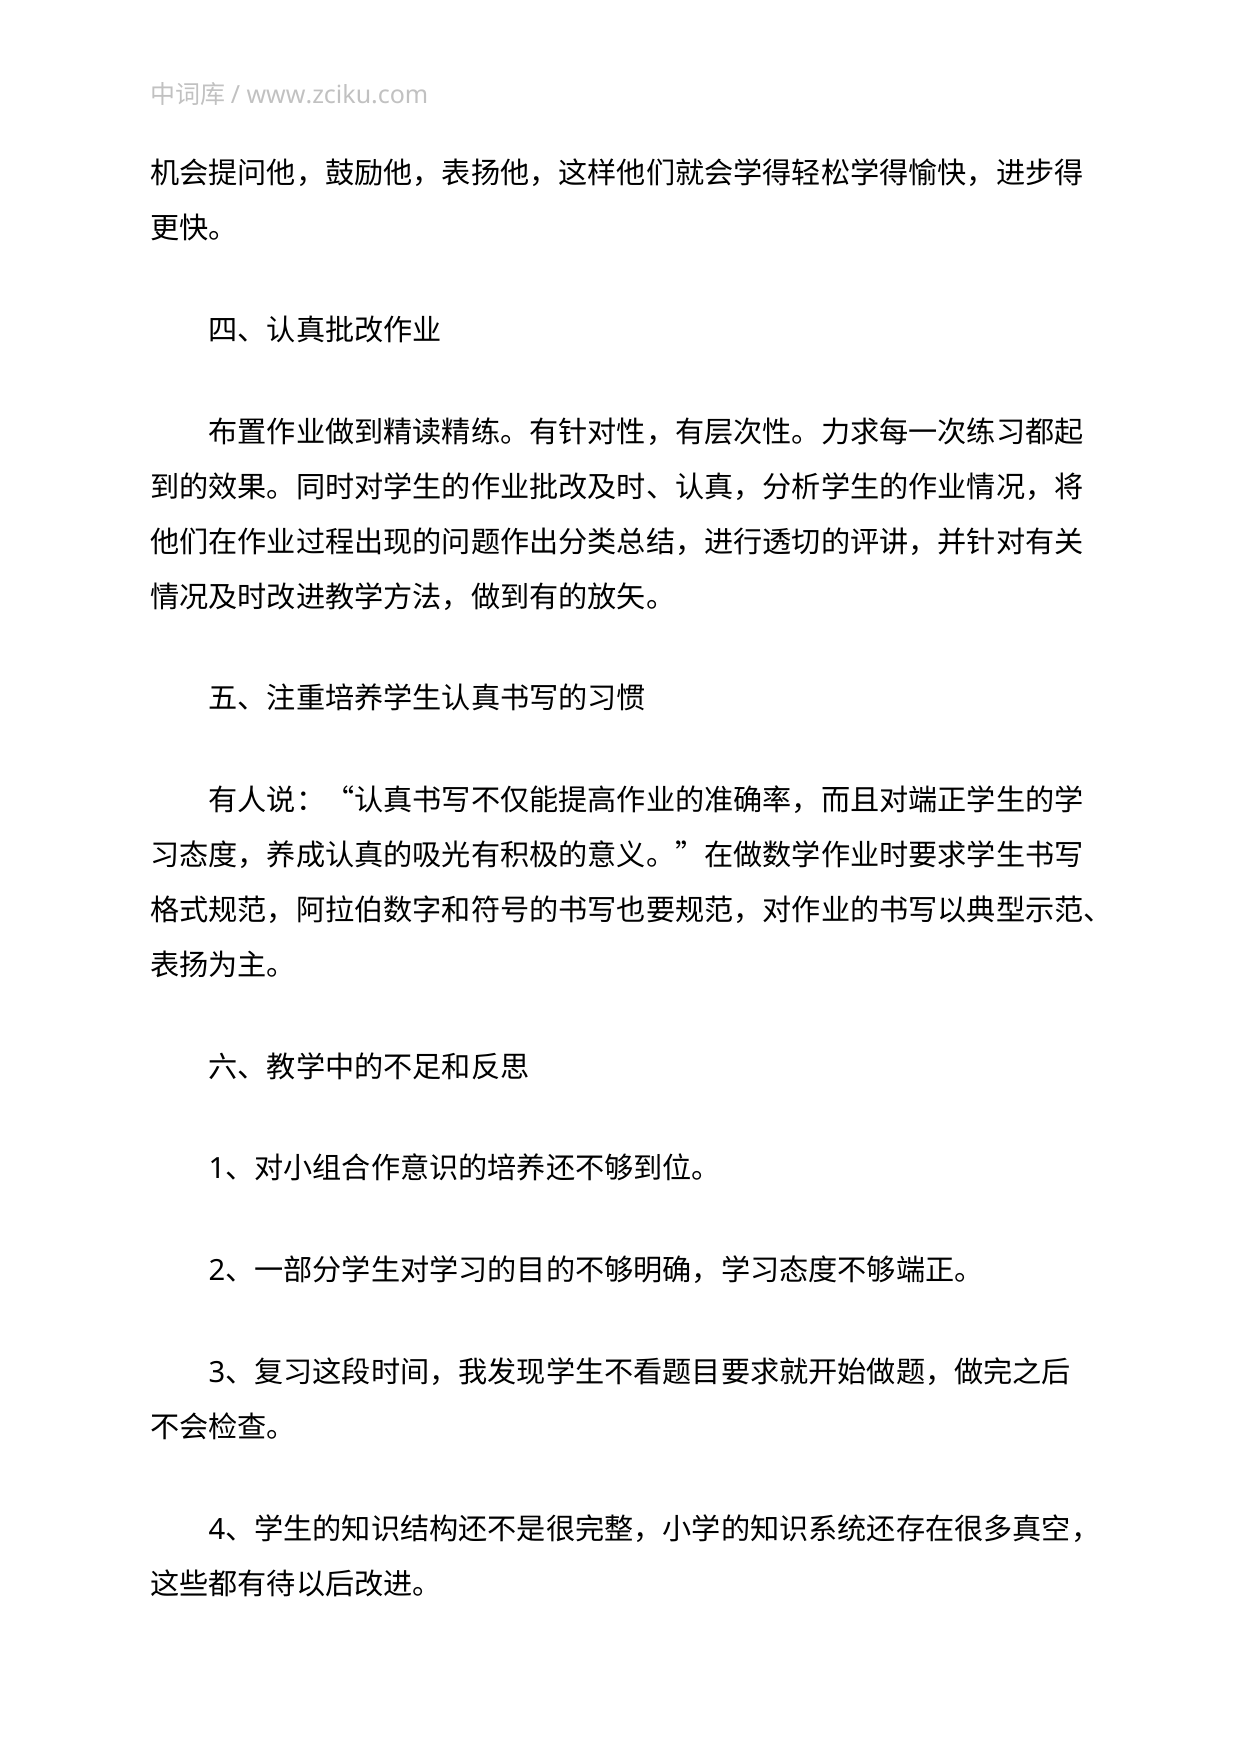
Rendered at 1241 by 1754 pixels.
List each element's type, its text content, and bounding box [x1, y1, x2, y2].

text 五、注重培养学生认真书写的习惯 [150, 675, 1090, 717]
text 3、复习这段时间，我发现学生不看题目要求就开始做题，做完之后不会检查。 [150, 1349, 1090, 1446]
text 六、教学中的不足和反思 [150, 1043, 1090, 1085]
text 4、学生的知识结构还不是很完整，小学的知识系统还存在很多真空，这些都有待以后改进。 [150, 1506, 1090, 1603]
text 1、对小组合作意识的培养还不够到位。 [150, 1145, 1090, 1187]
text 有人说：“认真书写不仅能提高作业的准确率，而且对端正学生的学习态度，养成认真的吸光有积极的意义。”在做数学作业时要求学生书写格式规范，阿拉伯数字和符号的书写也要规范，对作业的书写以典型示范、表扬为主。 [150, 777, 1090, 984]
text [150, 150, 1090, 247]
text 布置作业做到精读精练。有针对性，有层次性。力求每一次练习都起到的效果。同时对学生的作业批改及时、认真，分析学生的作业情况，将他们在作业过程出现的问题作出分类总结，进行透切的评讲，并针对有关情况及时改进教学方法，做到有的放矢。 [150, 408, 1090, 615]
text 2、一部分学生对学习的目的不够明确，学习态度不够端正。 [150, 1247, 1090, 1289]
text 四、认真批改作业 [150, 307, 1090, 349]
